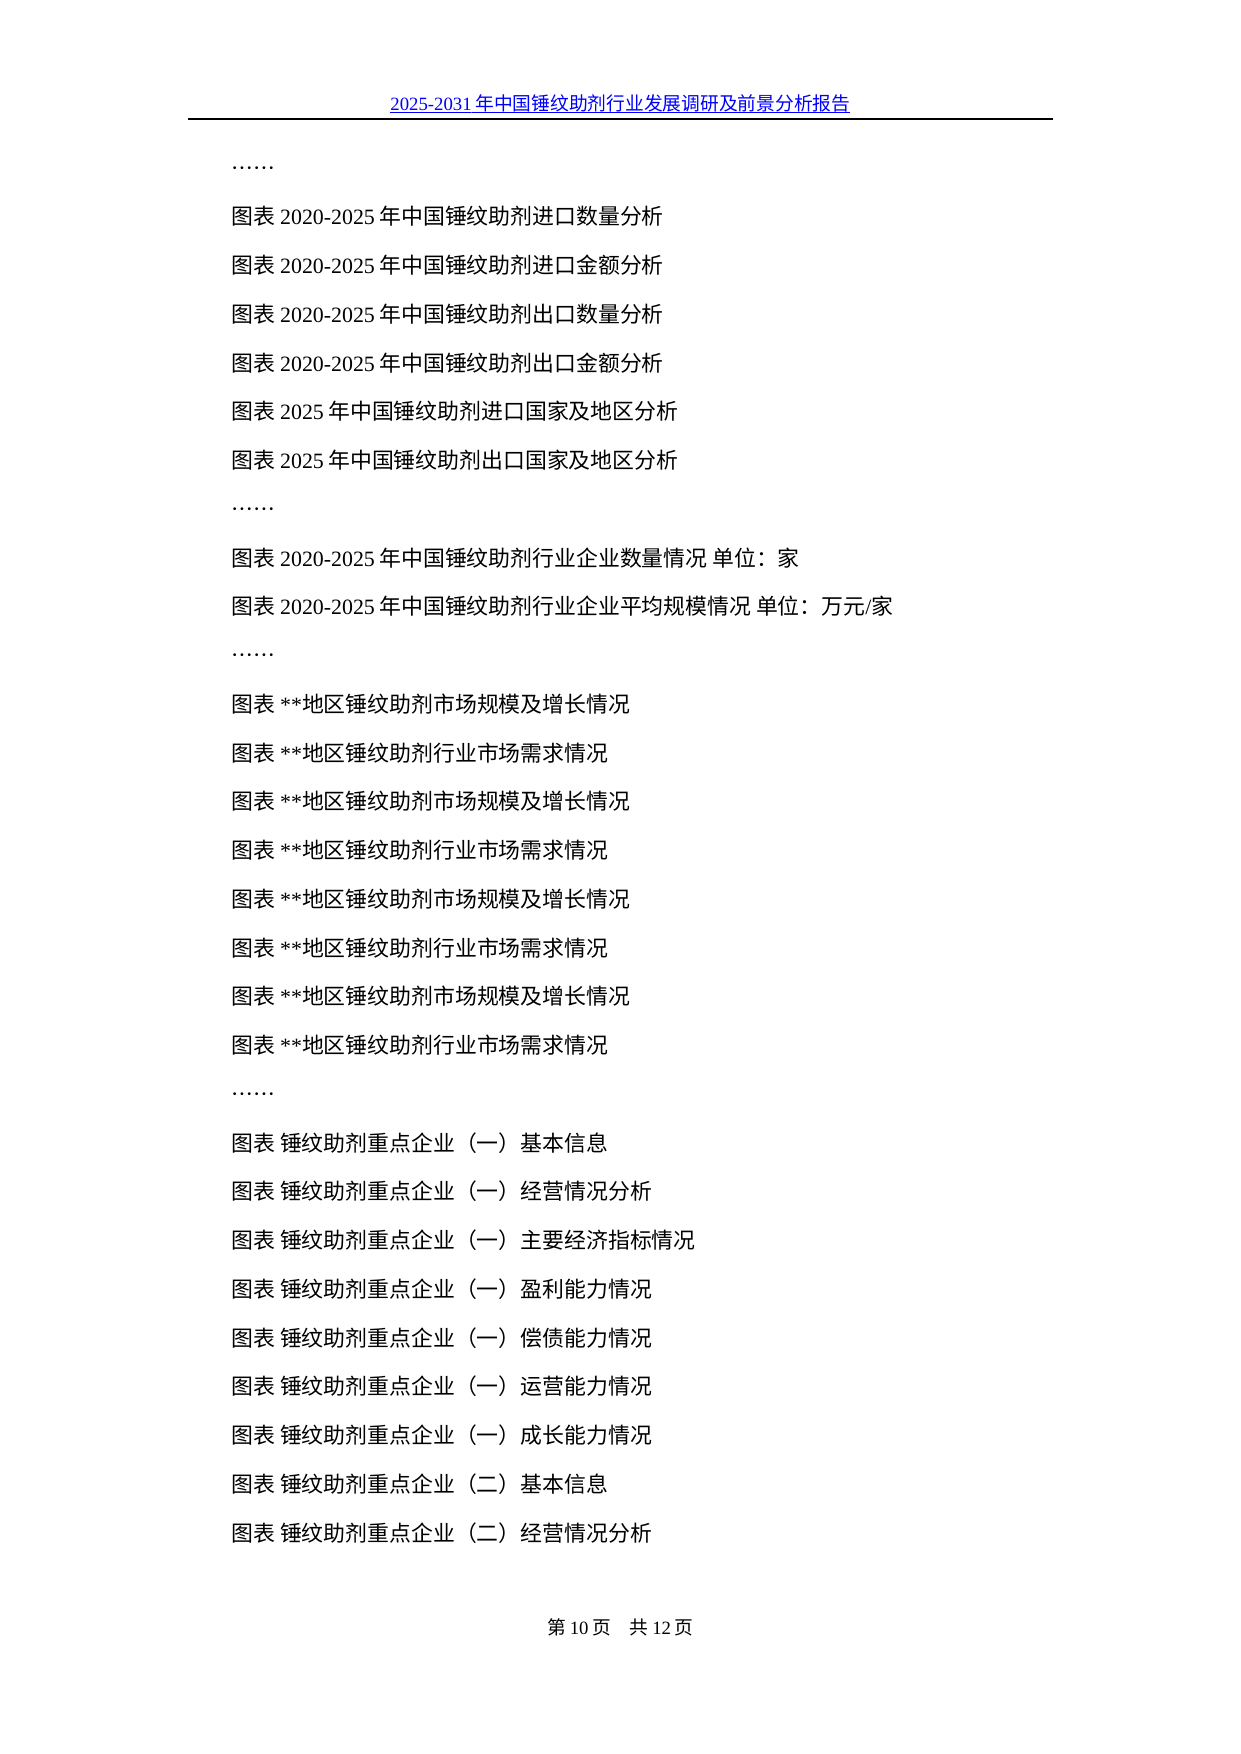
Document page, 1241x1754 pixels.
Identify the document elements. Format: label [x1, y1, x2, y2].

text [187, 150, 1053, 1548]
